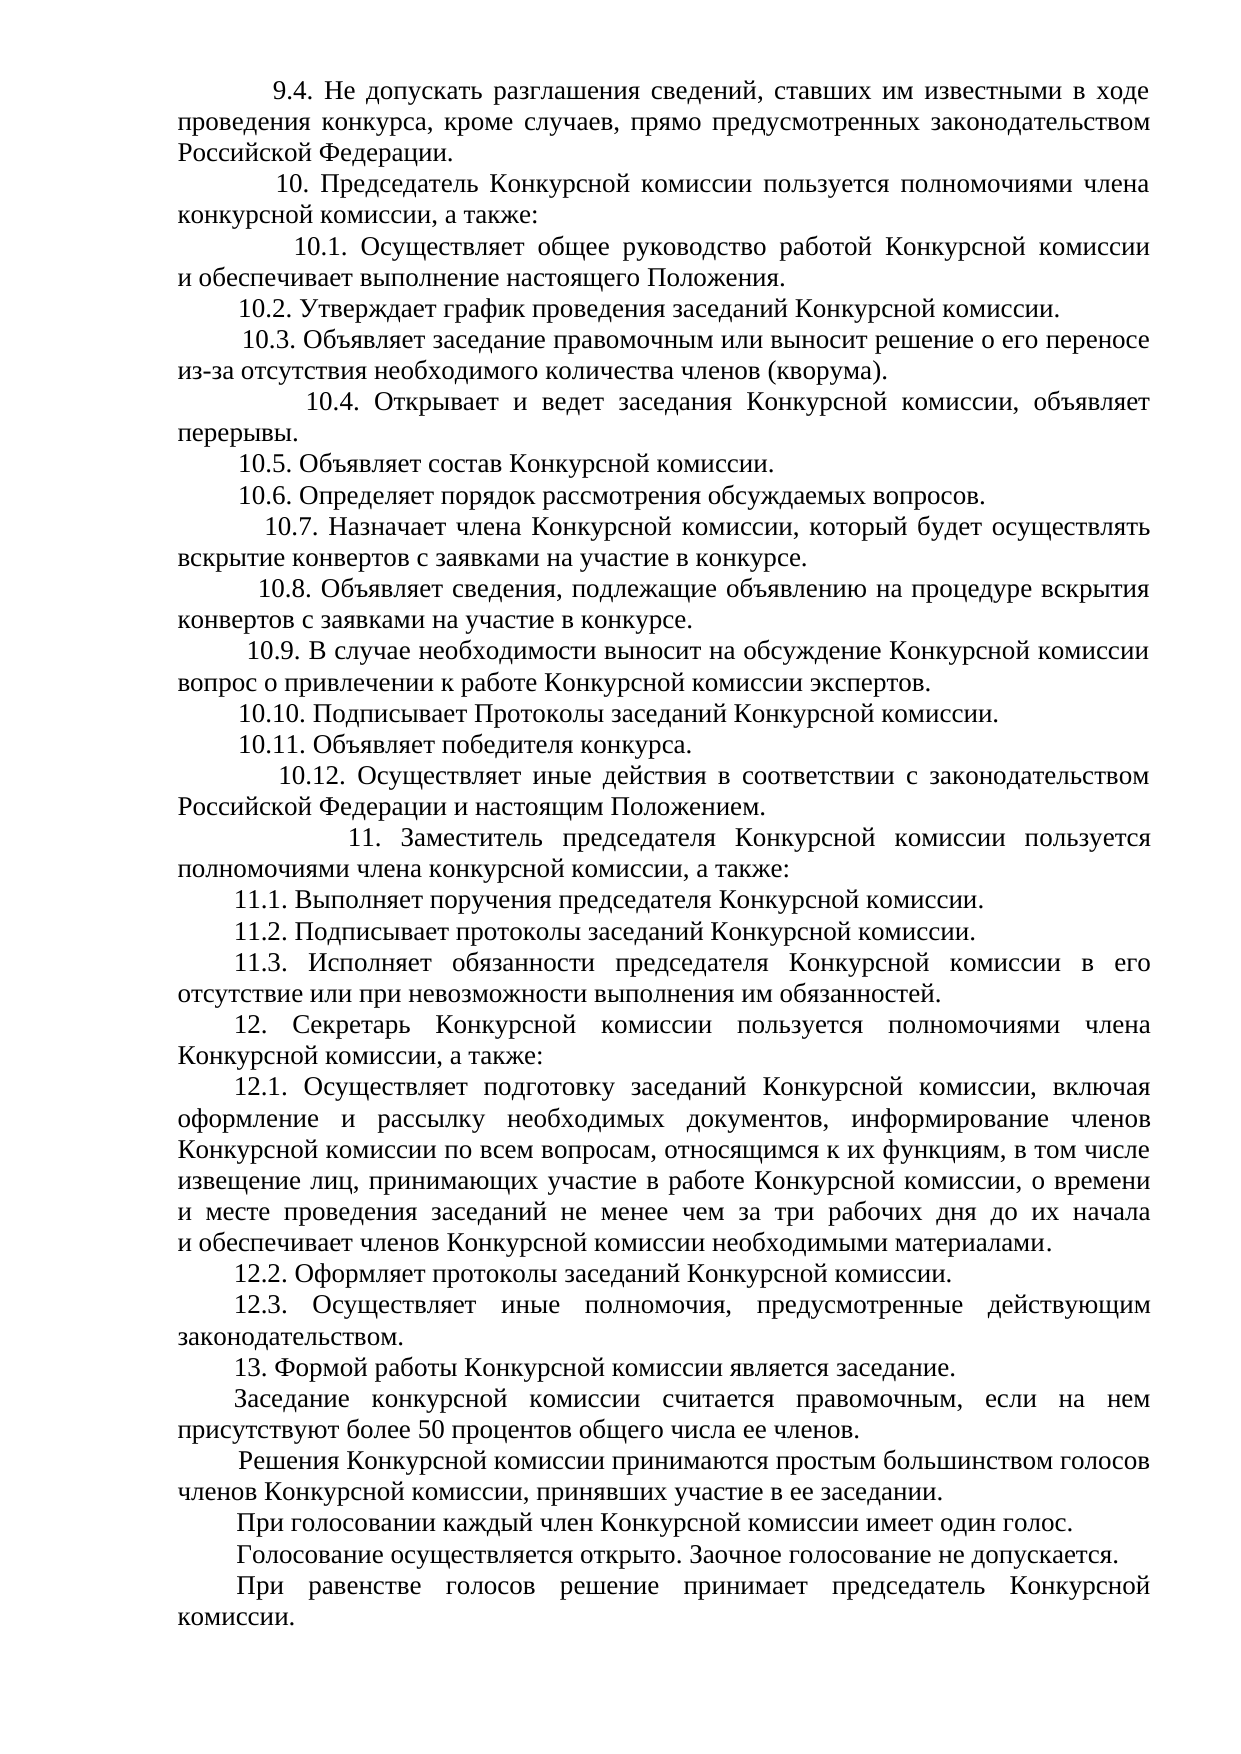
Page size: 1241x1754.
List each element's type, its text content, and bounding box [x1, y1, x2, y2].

text 11. Заместитель председателя Конкурсной комиссии пользуется полномочиями члена конкурсной комиссии, а также: [177, 821, 1152, 884]
text 10.2. Утверждает график проведения заседаний Конкурсной комиссии. [177, 292, 1152, 323]
text 10.12. Осуществляет иные действия в соответствии с законодательством Российской Федерации и настоящим Положением. [177, 759, 1152, 821]
text При голосовании каждый член Конкурсной комиссии имеет один голос. [177, 1507, 1152, 1538]
text 11.3. Исполняет обязанности председателя Конкурсной комиссии в его отсутствие или при невозможности выполнения им обязанностей. [177, 946, 1152, 1008]
text 10.10. Подписывает Протоколы заседаний Конкурсной комиссии. [177, 697, 1152, 728]
text 10.11. Объявляет победителя конкурса. [177, 728, 1152, 759]
text членов Конкурсной комиссии, принявших участие в ее заседании. [177, 1475, 1152, 1507]
text 11.2. Подписывает протоколы заседаний Конкурсной комиссии. [177, 915, 1152, 946]
text 12.1. Осуществляет подготовку заседаний Конкурсной комиссии, включая оформление и рассылку необходимых документов, информирование членов Конкурсной комиссии по всем вопросам, относящимся к их функциям, в том числе извещение лиц, принимающих участие в работе Конкурсной комиссии, о времени и месте проведения заседаний не менее чем за три рабочих дня до их начала и обеспечивает членов Конкурсной комиссии необходимыми материалами. [177, 1071, 1152, 1257]
text 10.7. Назначает члена Конкурсной комиссии, который будет осуществлять вскрытие конвертов с заявками на участие в конкурсе. [177, 510, 1152, 572]
text 12.3. Осуществляет иные полномочия, предусмотренные действующим законодательством. [177, 1288, 1152, 1351]
text 10.3. Объявляет заседание правомочным или выносит решение о его переносе из-за отсутствия необходимого количества членов (кворума). [177, 323, 1152, 385]
text При равенстве голосов решение принимает председатель Конкурсной комиссии. [177, 1569, 1152, 1631]
text 10.4. Открывает и ведет заседания Конкурсной комиссии, объявляет перерывы. [177, 385, 1152, 448]
text 12.2. Оформляет протоколы заседаний Конкурсной комиссии. [177, 1257, 1152, 1288]
text Решения Конкурсной комиссии принимаются простым большинством голосов [177, 1444, 1152, 1475]
text 10.5. Объявляет состав Конкурсной комиссии. [177, 448, 1152, 479]
text 10.8. Объявляет сведения, подлежащие объявлению на процедуре вскрытия конвертов с заявками на участие в конкурсе. [177, 572, 1152, 634]
text 12. Секретарь Конкурсной комиссии пользуется полномочиями члена Конкурсной комиссии, а также: [177, 1008, 1152, 1071]
text 10.6. Определяет порядок рассмотрения обсуждаемых вопросов. [177, 479, 1152, 510]
text 11.1. Выполняет поручения председателя Конкурсной комиссии. [177, 884, 1152, 915]
text 10.9. В случае необходимости выносит на обсуждение Конкурсной комиссии вопрос о привлечении к работе Конкурсной комиссии экспертов. [177, 634, 1152, 697]
text 10.1. Осуществляет общее руководство работой Конкурсной комиссии и обеспечивает выполнение настоящего Положения. [177, 229, 1152, 292]
text 13. Формой работы Конкурсной комиссии является заседание. [177, 1351, 1152, 1382]
text Заседание конкурсной комиссии считается правомочным, если на нем присутствуют более 50 процентов общего числа ее членов. [177, 1382, 1152, 1444]
text 9.4. Не допускать разглашения сведений, ставших им известными в ходе проведения конкурса, кроме случаев, прямо предусмотренных законодательством Российской Федерации. [177, 74, 1152, 167]
text Голосование осуществляется открыто. Заочное голосование не допускается. [177, 1538, 1152, 1569]
text 10. Председатель Конкурсной комиссии пользуется полномочиями члена конкурсной комиссии, а также: [177, 167, 1152, 229]
